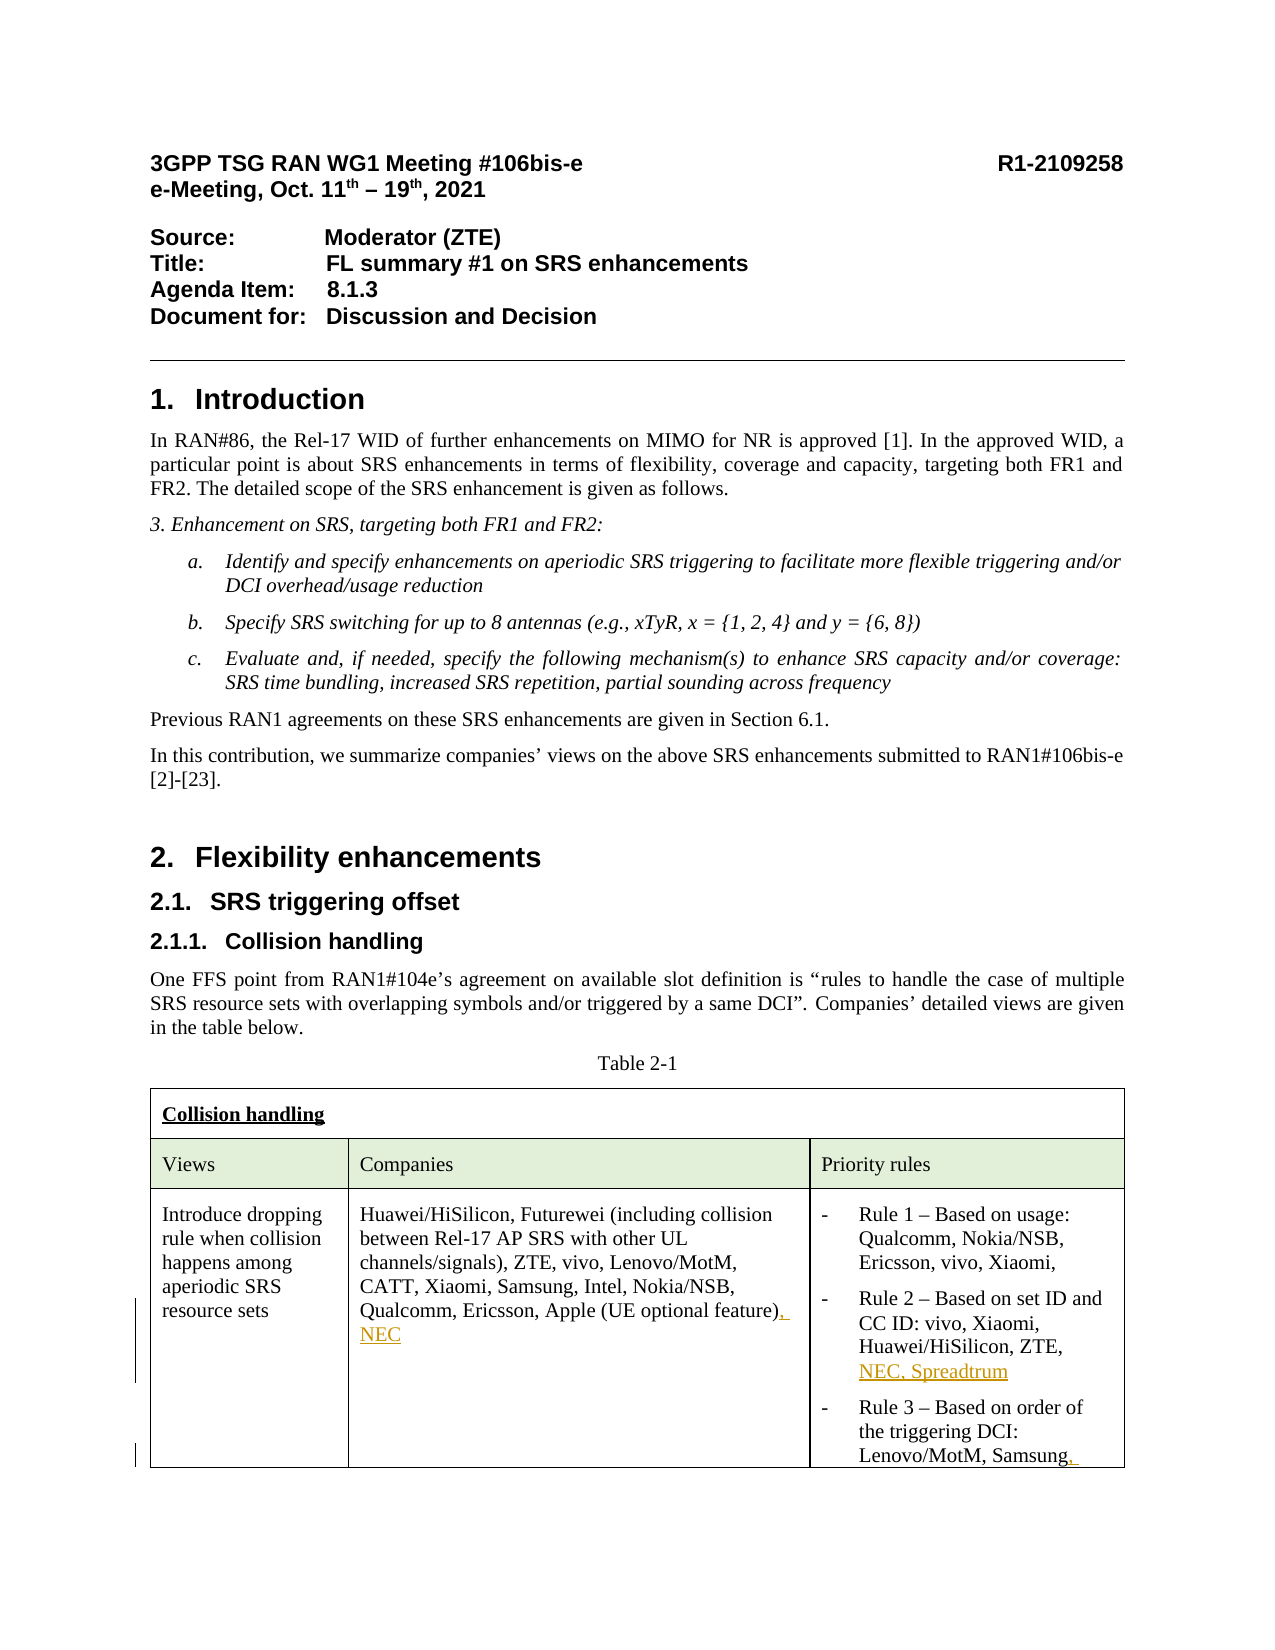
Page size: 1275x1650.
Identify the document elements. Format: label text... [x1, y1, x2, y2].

table_cell Views [151, 1139, 348, 1188]
subtitle Flexibility enhancements [150, 841, 1125, 874]
subtitle 2.1.1. Collision handling [150, 928, 1125, 954]
subtitle SRS triggering offset [150, 887, 1125, 915]
subtitle Introduction [150, 382, 1125, 415]
text 3GPP TSG RAN WG1 Meeting #106bis-e R1-2109258 [150, 150, 1125, 176]
list Evaluate and, if needed, specify the following mechanism(s) to enhance SRS capacity and/or coverage: SRS time bundling, increased SRS repetition, partial sounding across frequency [188, 646, 1125, 694]
list Identify and specify enhancements on aperiodic SRS triggering to facilitate more flexible triggering and/or DCI overhead/usage reduction [188, 549, 1125, 597]
text Table 2-1 [150, 1051, 1125, 1075]
list Specify SRS switching for up to 8 antennas (e.g., xTyR, x = {1, 2, 4} and y = {6, 8}) [188, 609, 1125, 634]
text In this contribution, we summarize companies’ views on the above SRS enhancements submitted to RAN1#106bis-e [2]-[23]. [150, 743, 1125, 791]
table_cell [151, 1189, 348, 1467]
text Title: FL summary #1 on SRS enhancements [150, 250, 1125, 276]
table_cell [811, 1189, 1124, 1467]
table_cell Companies [349, 1139, 809, 1188]
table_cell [349, 1189, 809, 1467]
text Document for: Discussion and Decision [150, 303, 1125, 329]
text Agenda Item: 8.1.3 [150, 276, 1125, 303]
text Previous RAN1 agreements on these SRS enhancements are given in Section 6.1. [150, 707, 1125, 731]
table_header Collision handling [151, 1089, 1124, 1138]
text One FFS point from RAN1#104e’s agreement on available slot definition is “rules to handle the case of multiple SRS resource sets with overlapping symbols and/or triggered by a same DCI”. Companies’ detailed views are given in the table below. [150, 967, 1125, 1039]
text Source: Moderator (ZTE) [150, 223, 1125, 250]
table_cell Priority rules [811, 1139, 1124, 1188]
text 3. Enhancement on SRS, targeting both FR1 and FR2: [150, 512, 1125, 536]
text In RAN#86, the Rel-17 WID of further enhancements on MIMO for NR is approved [1]. In the approved WID, a particular point is about SRS enhancements in terms of flexibility, coverage and capacity, targeting both FR1 and FR2. The detailed scope of the SRS enhancement is given as follows. [150, 428, 1125, 500]
text e-Meeting, Oct. 11th – 19th, 2021 [150, 176, 1125, 203]
